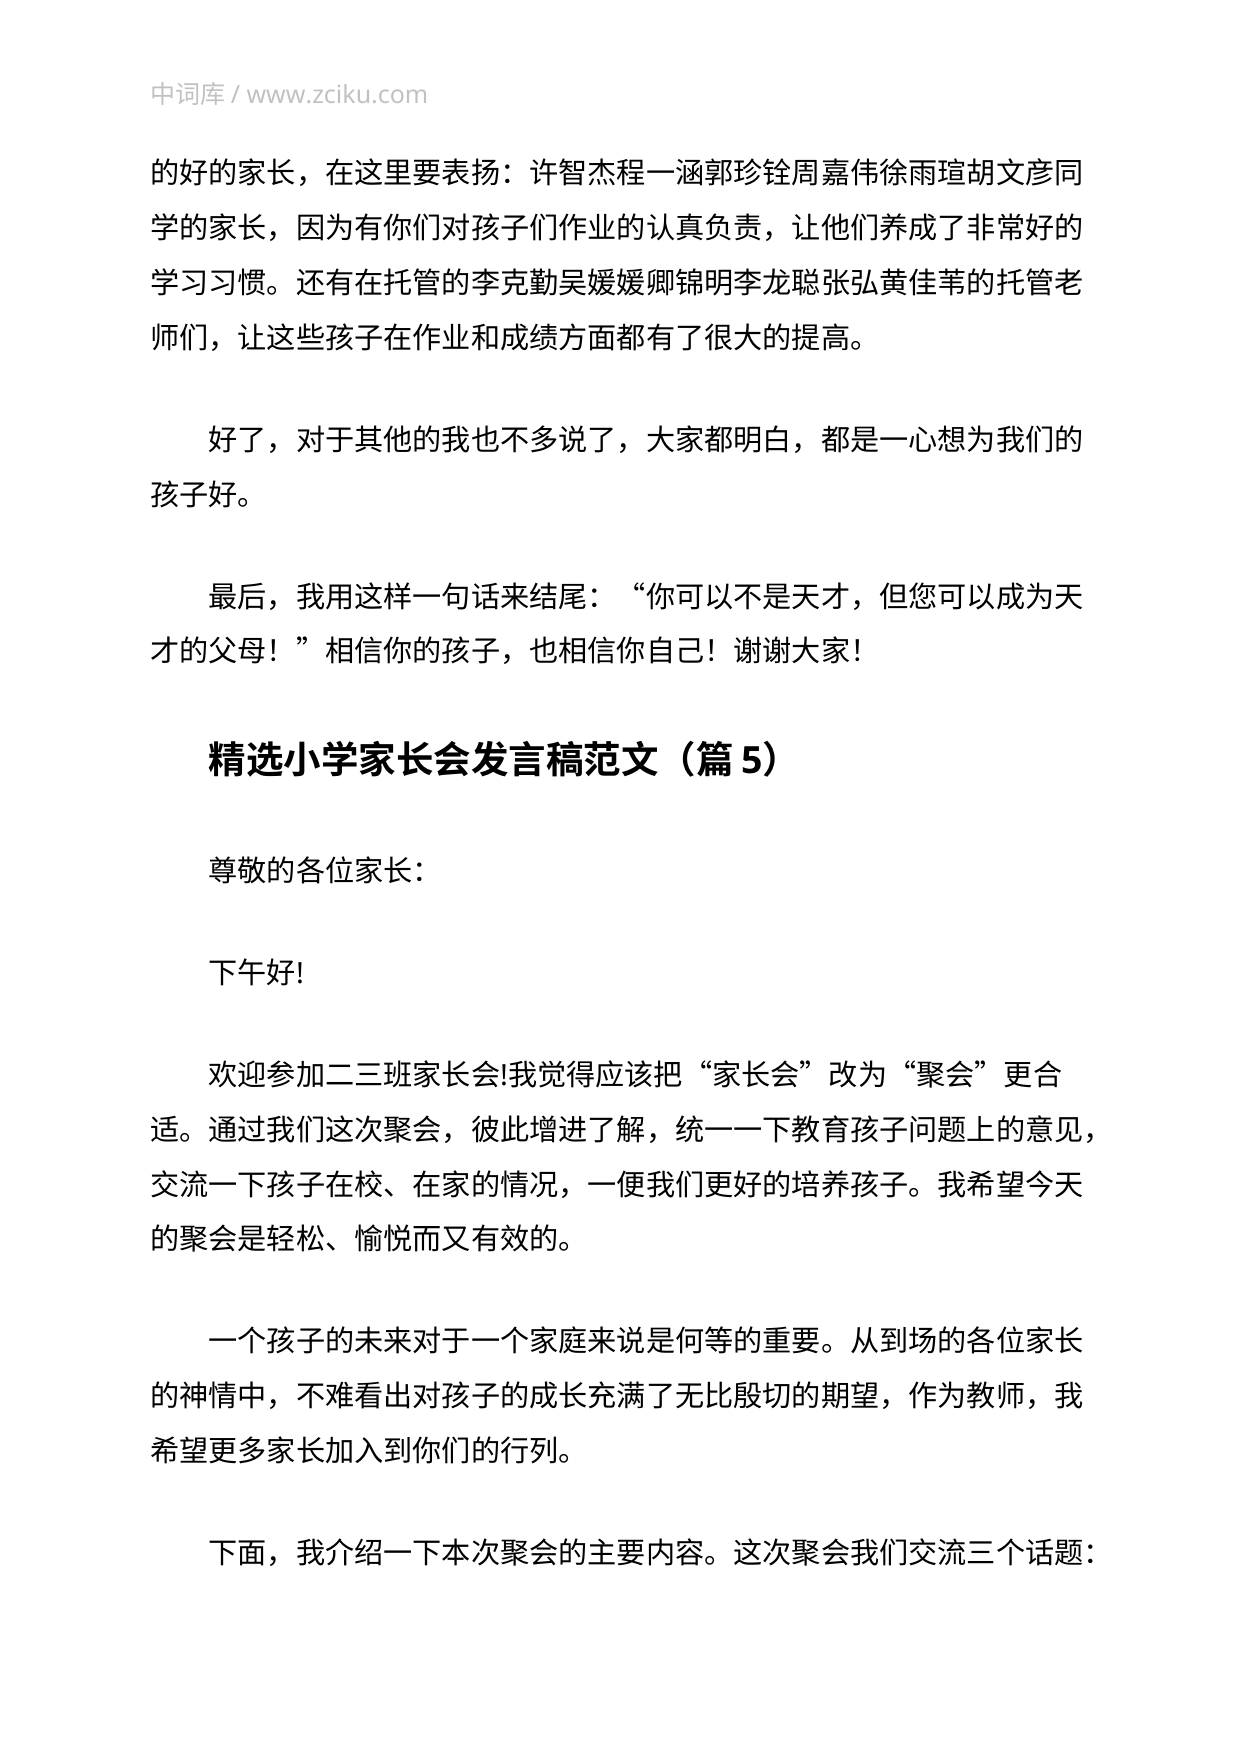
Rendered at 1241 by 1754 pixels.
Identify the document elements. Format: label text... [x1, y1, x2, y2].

text 欢迎参加二三班家长会!我觉得应该把“家长会”改为“聚会”更合适。通过我们这次聚会，彼此增进了解，统一一下教育孩子问题上的意见，交流一下孩子在校、在家的情况，一便我们更好的培养孩子。我希望今天的聚会是轻松、愉悦而又有效的。 [150, 1051, 1090, 1258]
text 精选小学家长会发言稿范文（篇5） [150, 730, 1090, 784]
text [150, 1529, 1090, 1572]
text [150, 150, 1090, 357]
text 好了，对于其他的我也不多说了，大家都明白，都是一心想为我们的孩子好。 [150, 416, 1090, 514]
text 下午好! [150, 949, 1090, 992]
text 一个孩子的未来对于一个家庭来说是何等的重要。从到场的各位家长的神情中，不难看出对孩子的成长充满了无比殷切的期望，作为教师，我希望更多家长加入到你们的行列。 [150, 1318, 1090, 1470]
text 尊敬的各位家长： [150, 847, 1090, 890]
text 最后，我用这样一句话来结尾：“你可以不是天才，但您可以成为天才的父母！”相信你的孩子，也相信你自己！谢谢大家！ [150, 573, 1090, 670]
